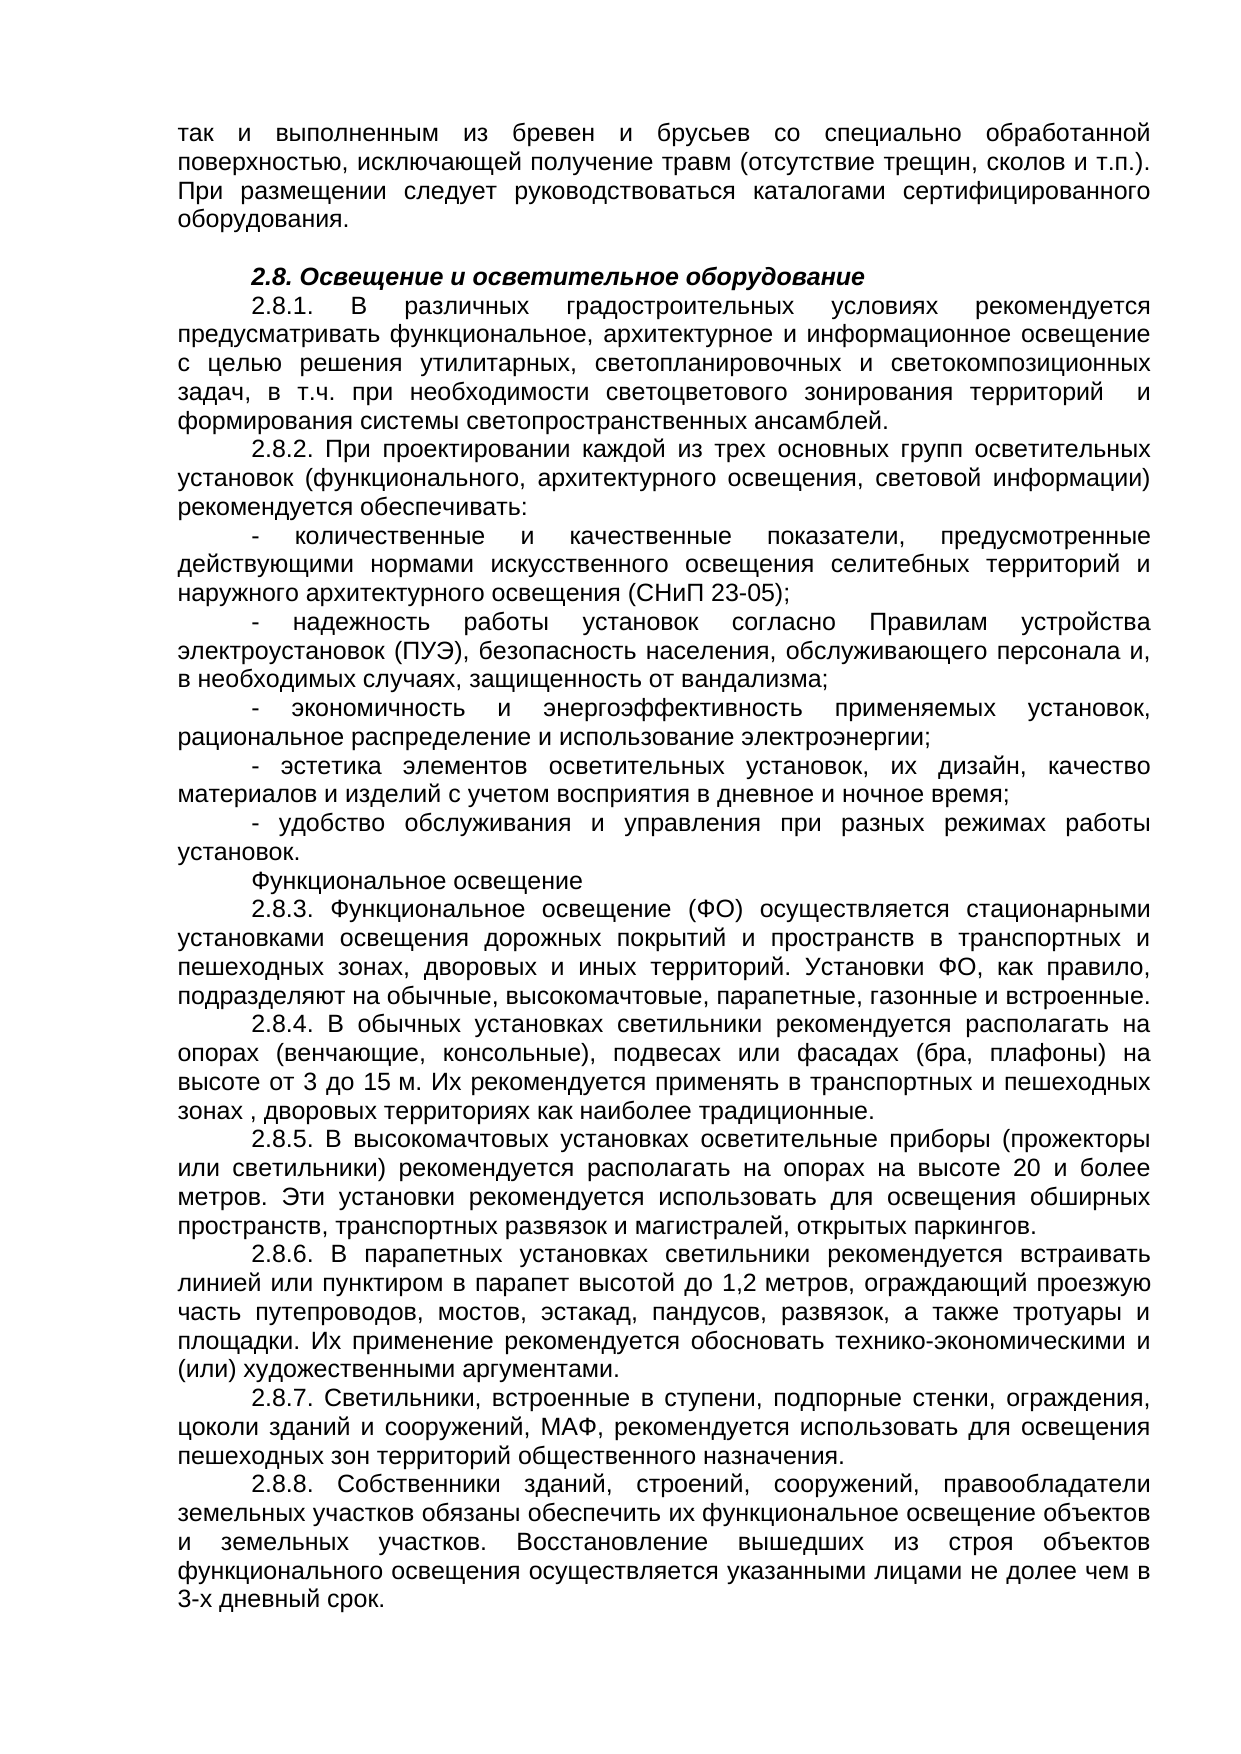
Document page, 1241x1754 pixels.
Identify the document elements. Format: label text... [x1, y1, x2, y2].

text Функциональное освещение [177, 866, 1152, 894]
text - экономичность и энергоэффективность применяемых установок, рациональное распределение и использование электроэнергии; [177, 693, 1152, 751]
text - удобство обслуживания и управления при разных режимах работы установок. [177, 808, 1152, 866]
text 2.8.8. Собственники зданий, строений, сооружений, правообладатели земельных участков обязаны обеспечить их функциональное освещение объектов и земельных участков. Восстановление вышедших из строя объектов функционального освещения осуществляется указанными лицами не долее чем в 3-х дневный срок. [177, 1469, 1152, 1613]
text 2.8.2. При проектировании каждой из трех основных групп осветительных установок (функционального, архитектурного освещения, световой информации) рекомендуется обеспечивать: [177, 434, 1152, 521]
text - надежность работы установок согласно Правилам устройства электроустановок (ПУЭ), безопасность населения, обслуживающего персонала и, в необходимых случаях, защищенность от вандализма; [177, 607, 1152, 693]
text 2.8.1. В различных градостроительных условиях рекомендуется предусматривать функциональное, архитектурное и информационное освещение с целью решения утилитарных, светопланировочных и светокомпозиционных задач, в т.ч. при необходимости светоцветового зонирования территорий и формирования системы светопространственных ансамблей. [177, 291, 1152, 434]
text 2.8.7. Светильники, встроенные в ступени, подпорные стенки, ограждения, цоколи зданий и сооружений, МАФ, рекомендуется использовать для освещения пешеходных зон территорий общественного назначения. [177, 1383, 1152, 1469]
text 2.8. Освещение и осветительное оборудование [177, 262, 1152, 291]
text - количественные и качественные показатели, предусмотренные действующими нормами искусственного освещения селитебных территорий и наружного архитектурного освещения (СНиП 23-05); [177, 521, 1152, 607]
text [177, 118, 1152, 233]
text - эстетика элементов осветительных установок, их дизайн, качество материалов и изделий с учетом восприятия в дневное и ночное время; [177, 751, 1152, 808]
text 2.8.6. В парапетных установках светильники рекомендуется встраивать линией или пунктиром в парапет высотой до 1,2 метров, ограждающий проезжую часть путепроводов, мостов, эстакад, пандусов, развязок, а также тротуары и площадки. Их применение рекомендуется обосновать технико-экономическими и (или) художественными аргументами. [177, 1239, 1152, 1383]
text 2.8.3. Функциональное освещение (ФО) осуществляется стационарными установками освещения дорожных покрытий и пространств в транспортных и пешеходных зонах, дворовых и иных территорий. Установки ФО, как правило, подразделяют на обычные, высокомачтовые, парапетные, газонные и встроенные. [177, 894, 1152, 1009]
text 2.8.5. В высокомачтовых установках осветительные приборы (прожекторы или светильники) рекомендуется располагать на опорах на высоте 20 и более метров. Эти установки рекомендуется использовать для освещения обширных пространств, транспортных развязок и магистралей, открытых паркингов. [177, 1124, 1152, 1239]
text 2.8.4. В обычных установках светильники рекомендуется располагать на опорах (венчающие, консольные), подвесах или фасадах (бра, плафоны) на высоте от 3 до 15 м. Их рекомендуется применять в транспортных и пешеходных зонах , дворовых территориях как наиболее традиционные. [177, 1009, 1152, 1124]
